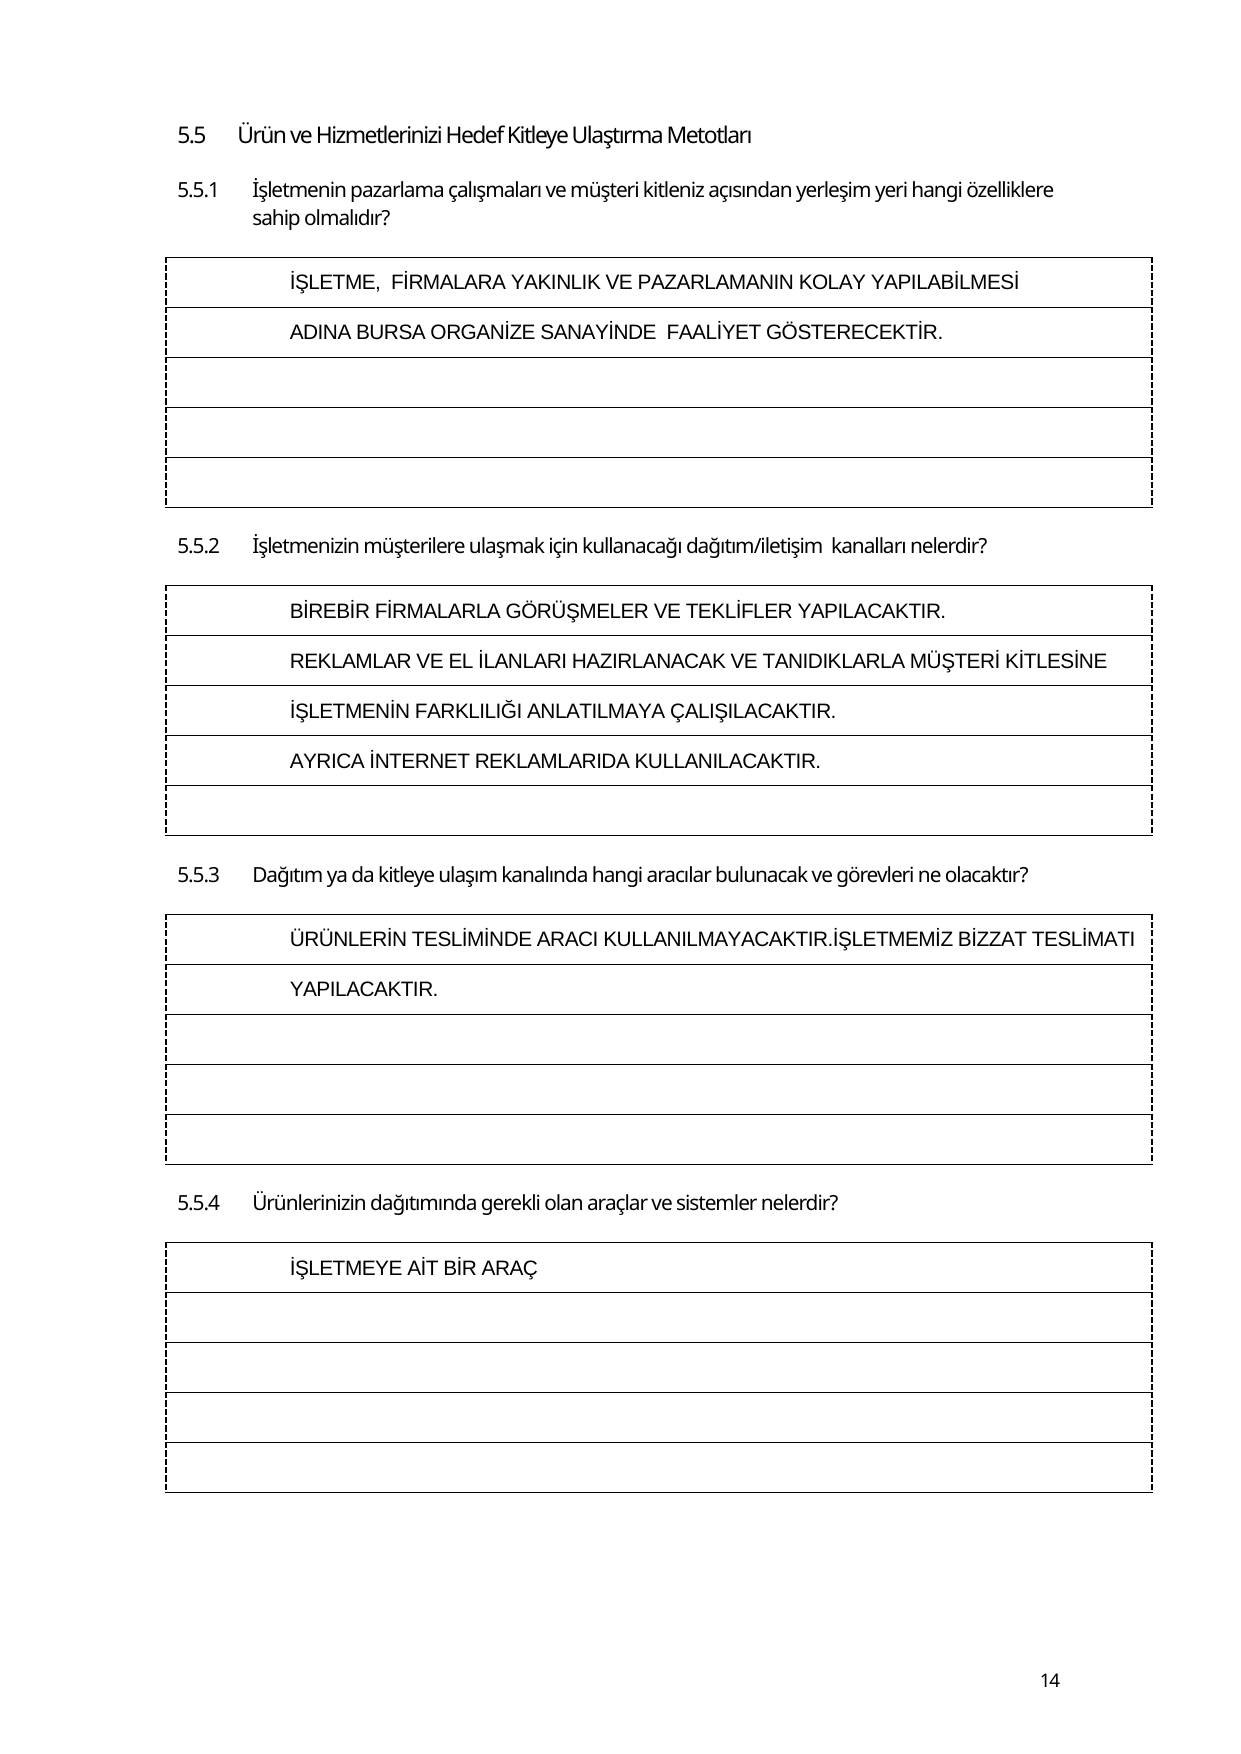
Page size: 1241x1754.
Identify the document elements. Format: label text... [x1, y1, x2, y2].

subtitle Ürün ve Hizmetlerinizi Hedef Kitleye Ulaştırma Metotları [177, 118, 1063, 150]
table_cell [166, 1065, 1152, 1113]
subtitle Dağıtım ya da kitleye ulaşım kanalında hangi aracılar bulunacak ve görevleri ne olacaktır? [177, 860, 1063, 888]
table_cell [166, 1393, 1152, 1442]
table_cell YAPILACAKTIR. [166, 965, 1152, 1013]
table_cell İŞLETMENİN FARKLILIĞI ANLATILMAYA ÇALIŞILACAKTIR. [166, 686, 1152, 735]
table_header İŞLETMEYE AİT BİR ARAÇ [166, 1243, 1152, 1292]
table_cell [166, 1443, 1152, 1492]
table_cell REKLAMLAR VE EL İLANLARI HAZIRLANACAK VE TANIDIKLARLA MÜŞTERİ KİTLESİNE [166, 636, 1152, 685]
subtitle İşletmenizin müşterilere ulaşmak için kullanacağı dağıtım/iletişim kanalları nelerdir? [177, 532, 1063, 560]
table_header İŞLETME, FİRMALARA YAKINLIK VE PAZARLAMANIN KOLAY YAPILABİLMESİ [166, 258, 1152, 307]
table_cell [166, 458, 1152, 507]
subtitle Ürünlerinizin dağıtımında gerekli olan araçlar ve sistemler nelerdir? [177, 1188, 1063, 1217]
table_cell [166, 786, 1152, 835]
table_cell ADINA ORGANİZE SANAYİNDE FAALİYET GÖSTERECEKTİR. [166, 308, 1152, 357]
table_cell [166, 1293, 1152, 1342]
table_cell AYRICA İNTERNET REKLAMLARIDA KULLANILACAKTIR. [166, 736, 1152, 785]
table_cell [166, 1015, 1152, 1063]
table_header ÜRÜNLERİN TESLİMİNDE ARACI KULLANILMAYACAKTIR.İŞLETMEMİZ BİZZAT TESLİMATI [166, 915, 1152, 963]
table_cell [166, 1343, 1152, 1392]
table_cell [166, 408, 1152, 457]
table_cell [166, 1115, 1152, 1163]
table_cell [166, 358, 1152, 407]
subtitle İşletmenin pazarlama çalışmaları ve müşteri kitleniz açısından yerleşim yeri hangi özelliklere sahip olmalıdır? [177, 175, 1063, 232]
table_header BİREBİR FİRMALARLA GÖRÜŞMELER VE TEKLİFLER YAPILACAKTIR. [166, 586, 1152, 635]
